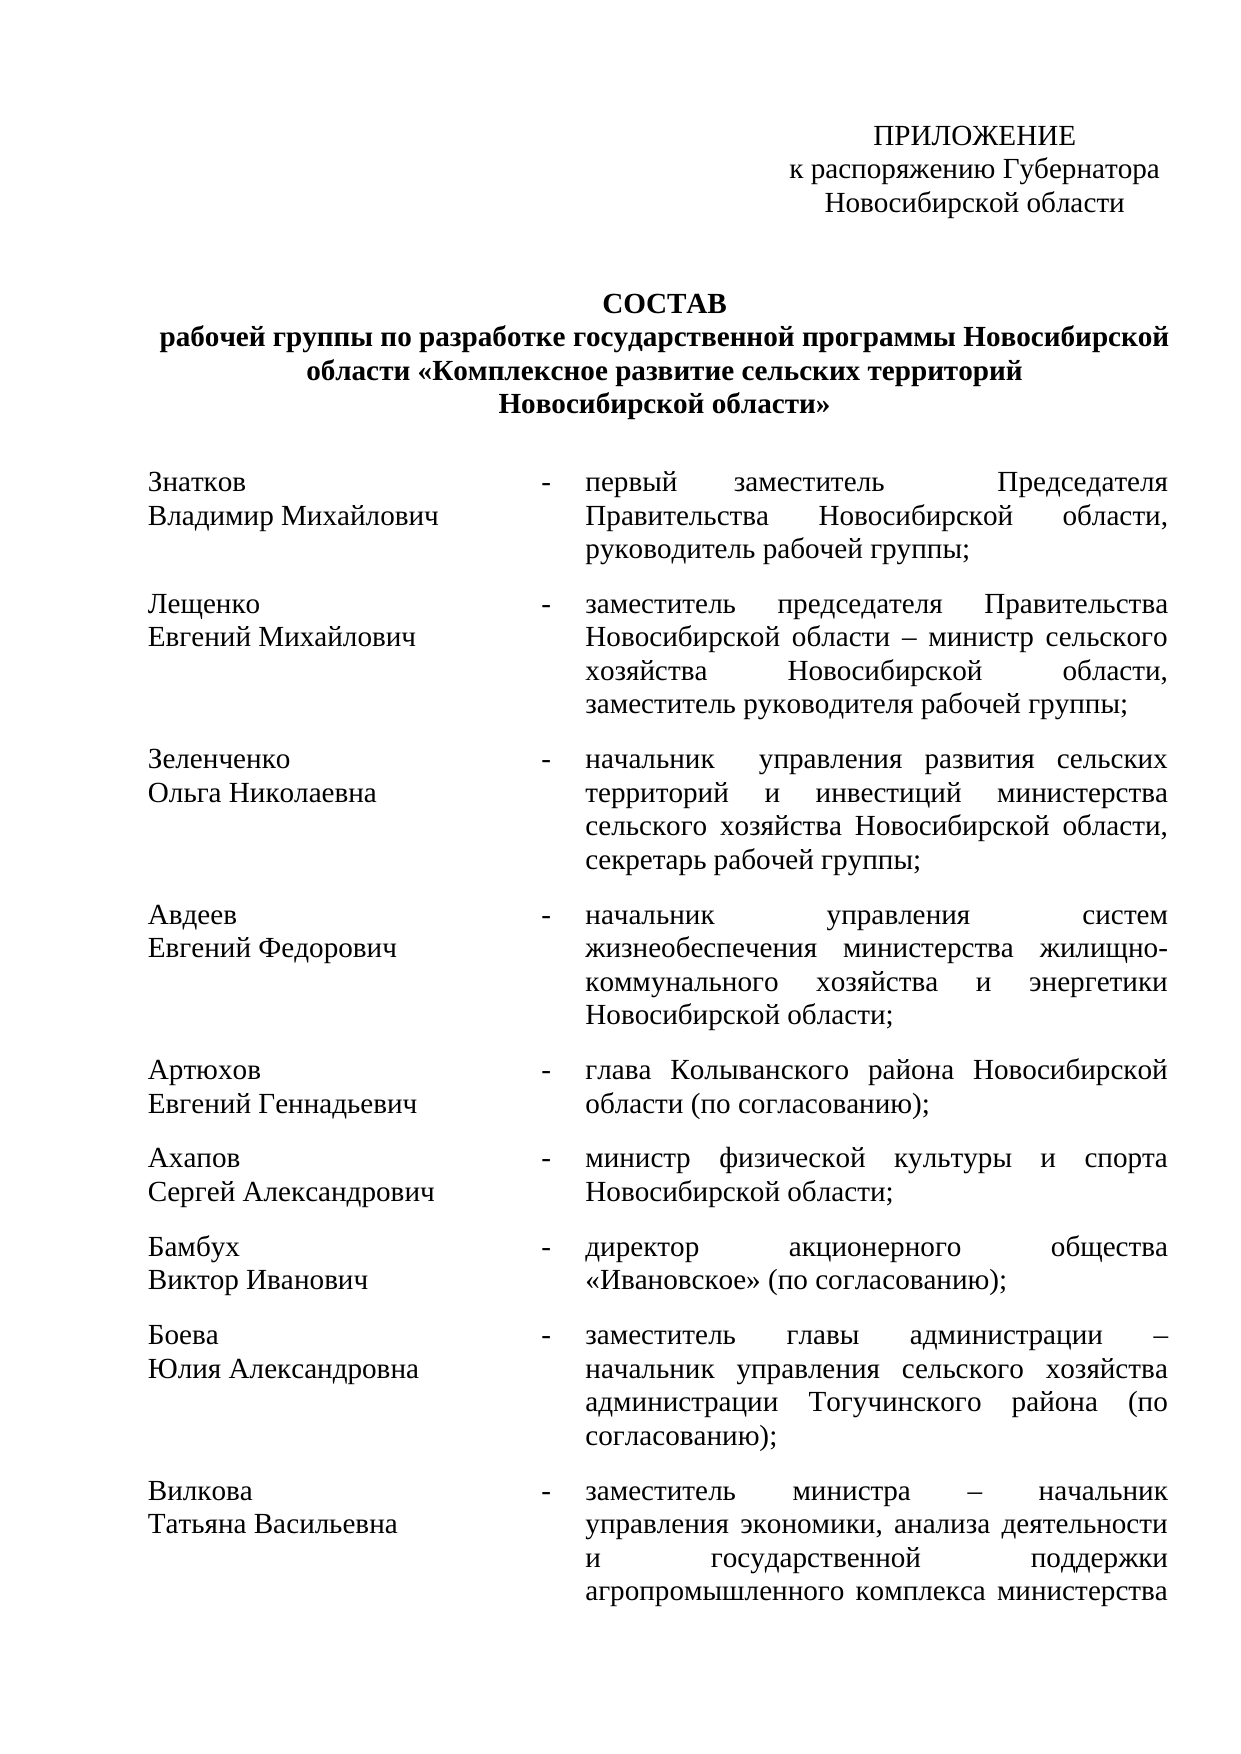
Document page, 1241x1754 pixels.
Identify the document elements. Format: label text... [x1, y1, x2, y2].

table_cell - [535, 731, 579, 886]
table_cell - [535, 1042, 579, 1130]
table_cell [141, 1462, 535, 1617]
table_cell - [535, 1218, 579, 1307]
table_cell Артюхов Евгений Геннадьевич [141, 1042, 535, 1130]
title СОСТАВ [148, 286, 1181, 319]
table_cell Лещенко Евгений Михайлович [141, 575, 535, 731]
table_cell - [535, 575, 579, 731]
table_cell министр физической культуры и спорта Новосибирской области; [579, 1130, 1175, 1218]
table_cell заместитель председателя Правительства Новосибирской области – министр сельского хозяйства Новосибирской области, заместитель руководителя рабочей группы; [579, 575, 1175, 731]
table_cell - [535, 1462, 579, 1617]
table_cell начальник управления систем жизнеобеспечения министерства жилищно-коммунального хозяйства и энергетики Новосибирской области; [579, 886, 1175, 1042]
table_cell - [535, 1130, 579, 1218]
table_cell - [535, 886, 579, 1042]
table_cell директор акционерного общества «Ивановское» (по согласованию); [579, 1218, 1175, 1307]
table_header - [535, 454, 579, 575]
table_cell Ахапов Cергей Александрович [141, 1130, 535, 1218]
table_cell начальник управления развития сельских территорий и инвестиций министерства сельского хозяйства Новосибирской области, секретарь рабочей группы; [579, 731, 1175, 886]
text к распоряжению Губернатора [148, 152, 1181, 185]
title Новосибирской области» [148, 386, 1181, 420]
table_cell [579, 1462, 1175, 1617]
table_header первый заместитель Председателя Правительства Новосибирской области, руководитель рабочей группы; [579, 454, 1175, 575]
title рабочей группы по разработке государственной программы Новосибирской области «Комплексное развитие сельских территорий [148, 319, 1181, 386]
table_cell глава Колыванского района Новосибирской области (по согласованию); [579, 1042, 1175, 1130]
table_cell Зеленченко Ольга Николаевна [141, 731, 535, 886]
text Новосибирской области [148, 185, 1181, 219]
table_cell заместитель главы администрации – начальник управления сельского хозяйства администрации Тогучинского района (по согласованию); [579, 1307, 1175, 1462]
table_cell - [535, 1307, 579, 1462]
table_header Знатков Владимир Михайлович [141, 454, 535, 575]
table_cell Бамбух Виктор Иванович [141, 1218, 535, 1307]
text ПРИЛОЖЕНИЕ [148, 118, 1181, 152]
table_cell Боева Юлия Александровна [141, 1307, 535, 1462]
table_cell Авдеев Евгений Федорович [141, 886, 535, 1042]
